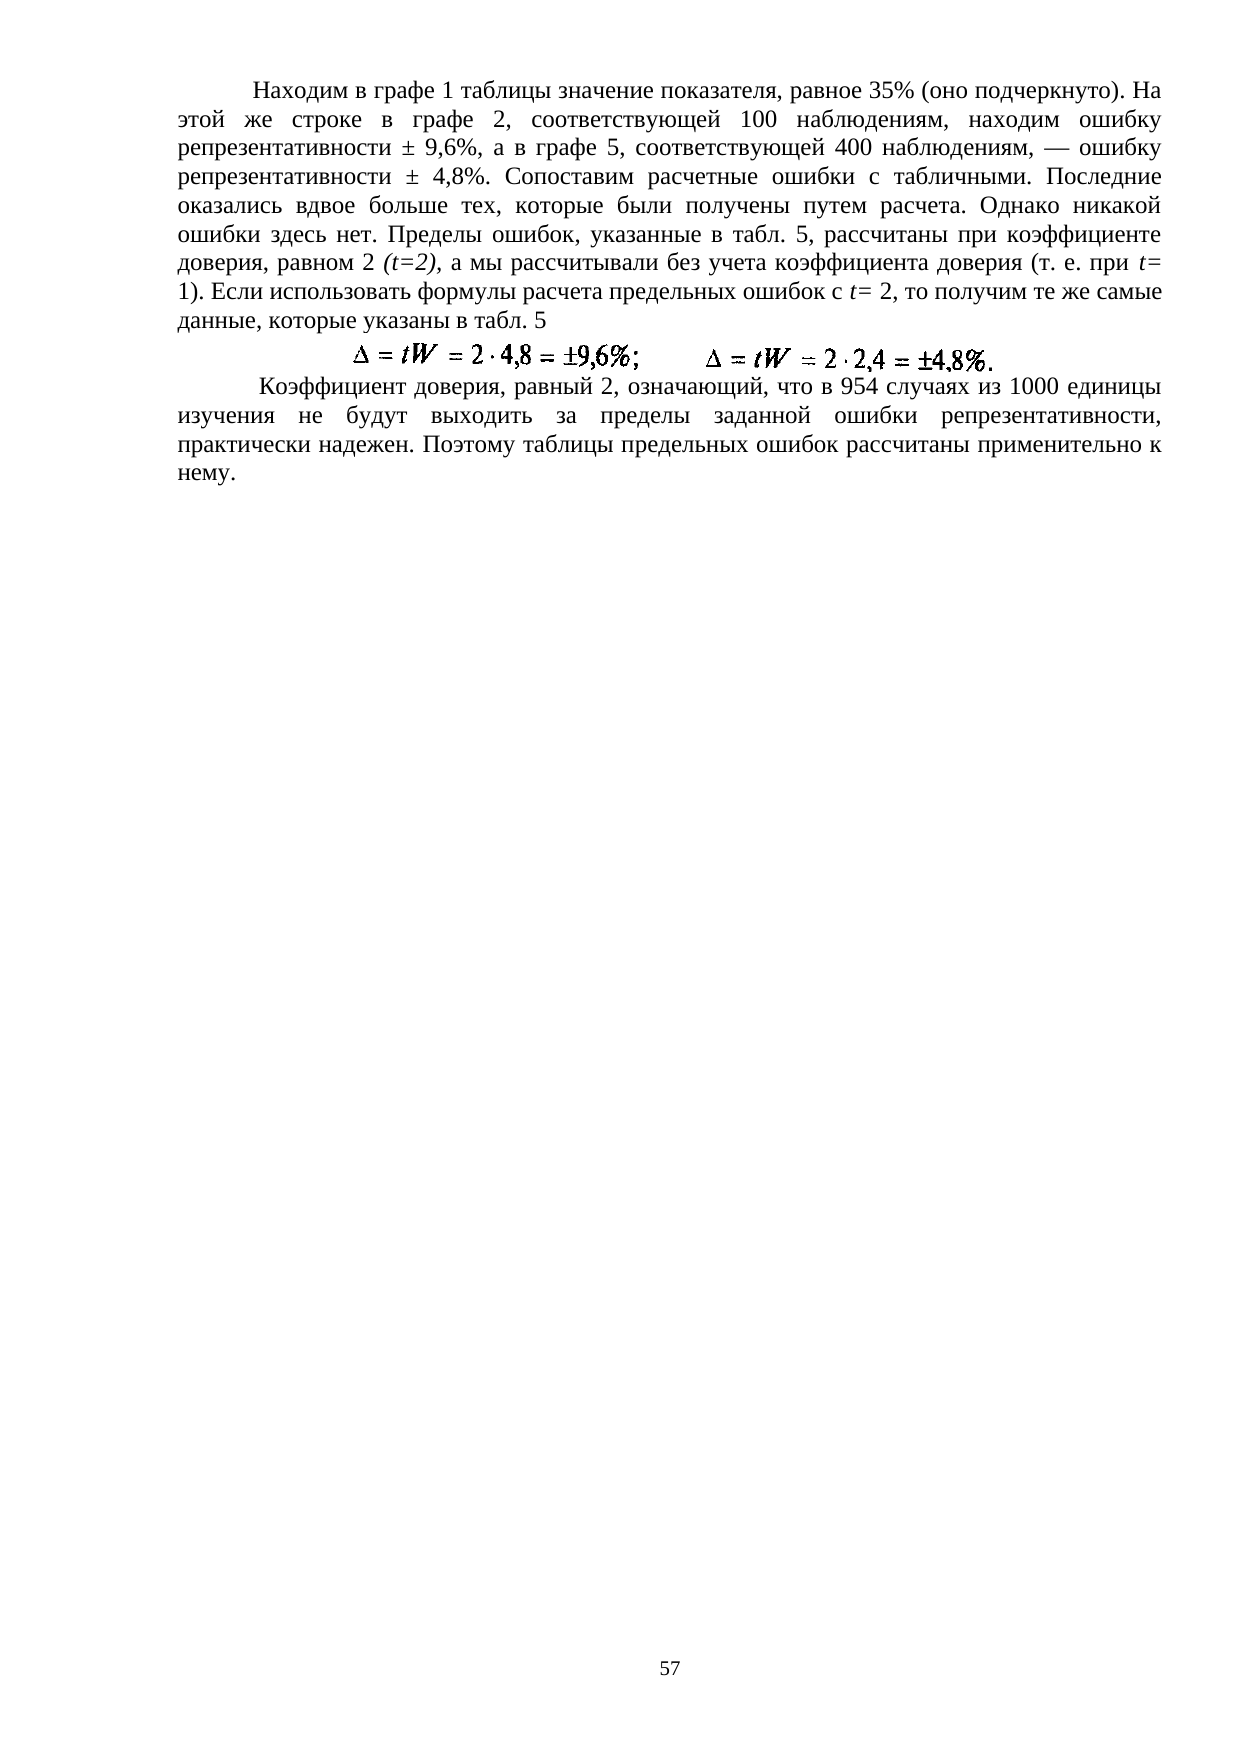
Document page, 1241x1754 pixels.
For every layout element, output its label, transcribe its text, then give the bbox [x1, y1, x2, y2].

text Коэффициент доверия, равный 2, означающий, что в 954 случаях из 1000 единицы изучения не будут выходить за пределы заданной ошибки репрезентативности, практически надежен. Поэтому таблицы предельных ошибок рассчитаны применительно к нему. [177, 371, 1162, 486]
picture [323, 333, 1017, 372]
text Находим в графе 1 таблицы значение показателя, равное 35% (оно подчеркнуто). На этой же строке в графе 2, соответствующей 100 наблюдениям, находим ошибку репрезентативности ± 9,6%, а в графе 5, соответствующей 400 наблюдениям, — ошибку репрезентативности ± 4,8%. Сопоставим расчетные ошибки с табличными. Последние оказались вдвое больше тех, которые были получены путем расчета. Однако никакой ошибки здесь нет. Пределы ошибок, указанные в табл. 5, рассчитаны при коэффициенте доверия, равном 2 (t=2), а мы рассчитывали без учета коэффициента доверия (т. е. при t= 1). Если использовать формулы расчета предельных ошибок с t= 2, то получим те же самые данные, которые указаны в табл. 5 [177, 75, 1162, 334]
